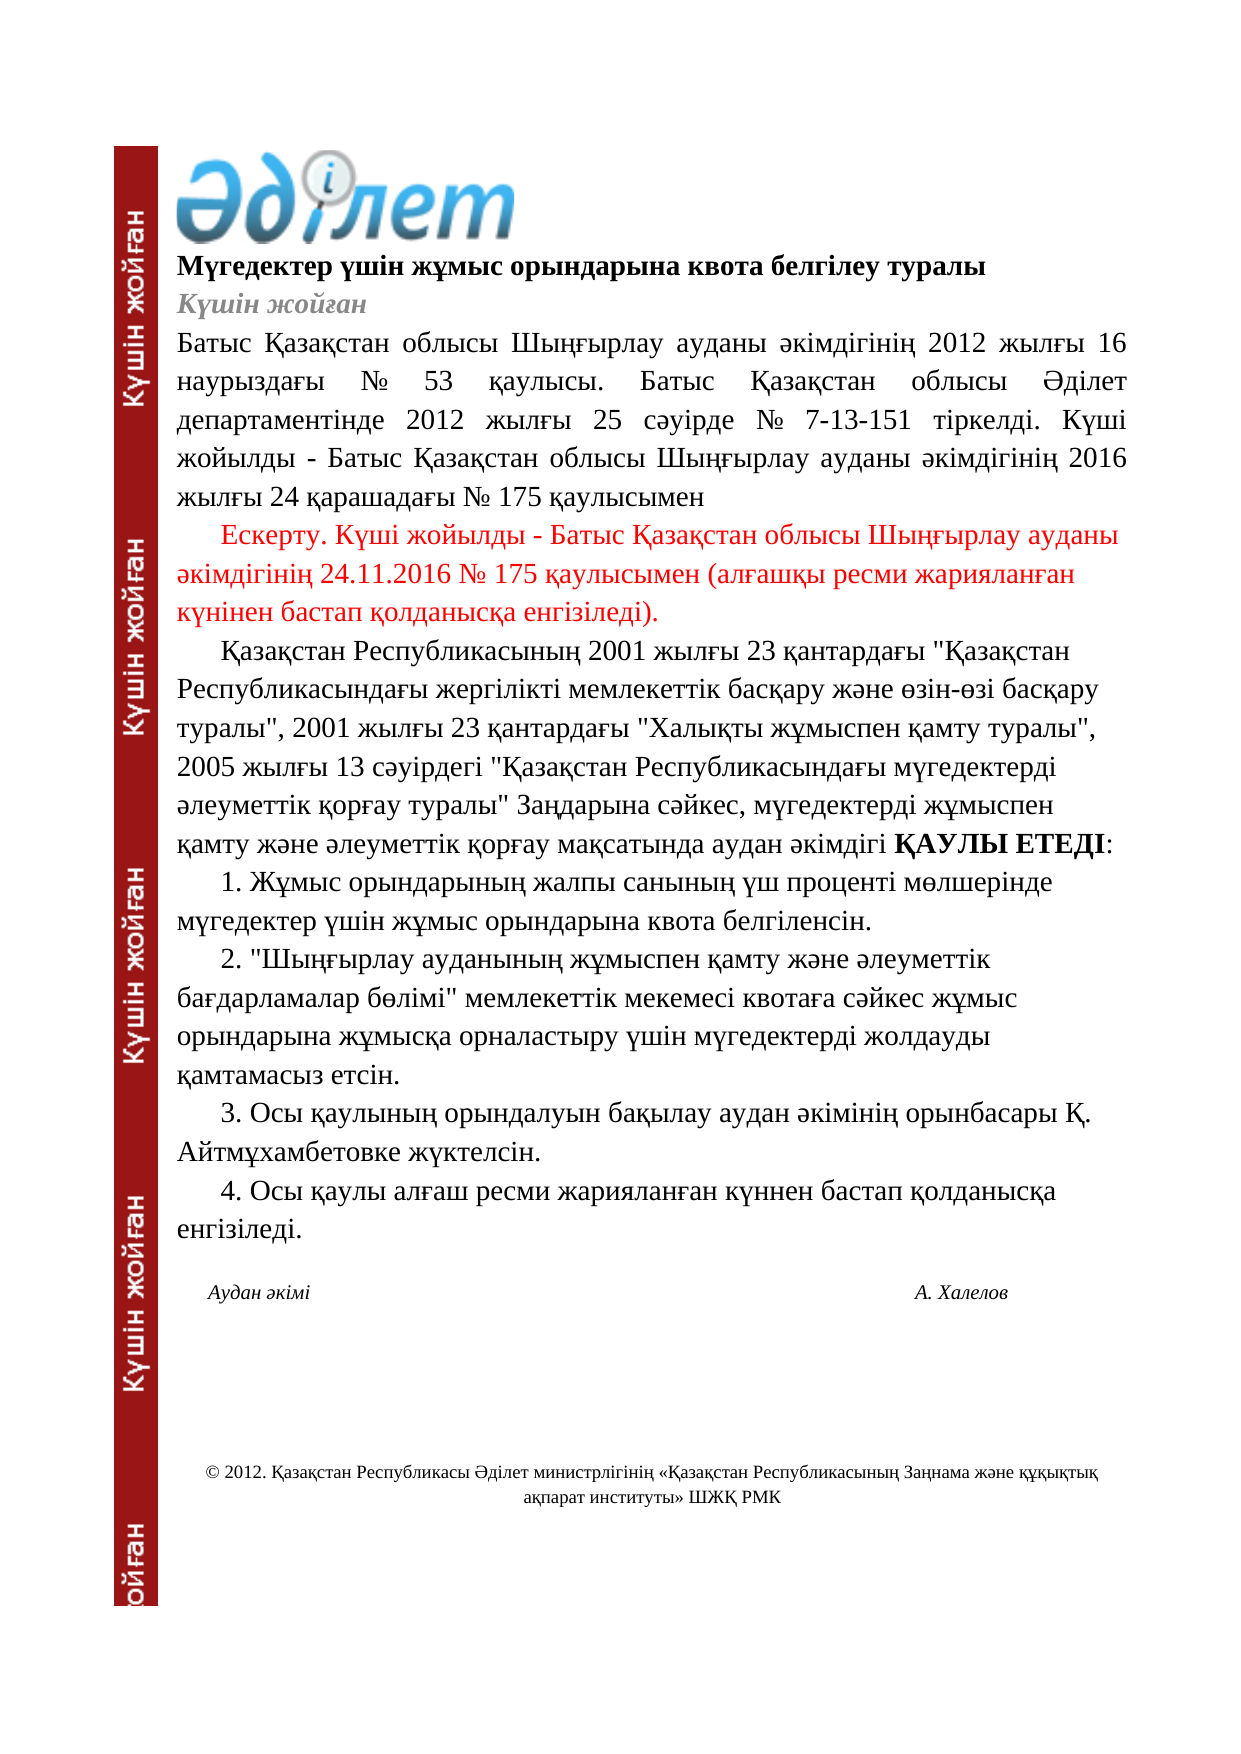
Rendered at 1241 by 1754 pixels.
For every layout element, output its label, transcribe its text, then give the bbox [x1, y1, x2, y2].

picture [114, 281, 158, 286]
text Мүгедектер үшін жұмыс орындарына квота белгілеу туралы [112, 248, 1128, 281]
picture [114, 512, 158, 517]
picture [114, 1310, 158, 1461]
text Ескерту. Күші жойылды - Батыс Қазақстан облысы Шыңғырлау ауданы әкімдігінің 24.11.2016 № 175 қаулысымен (алғашқы ресми жарияланған күнінен бастап қолданысқа енгізіледі). Қазақстан Республикасының 2001 жылғы 23 қантардағы "Қазақстан Республикасындағы жергілікті мемлекеттік басқару және өзін-өзі басқару туралы", 2001 жылғы 23 қантардағы "Халықты жұмыспен қамту туралы", 2005 жылғы 13 сәуірдегі "Қазақстан Республикасындағы мүгедектерді әлеуметтік қорғау туралы" Заңдарына сәйкес, мүгедектерді жұмыспен қамту және әлеуметтік қорғау мақсатында аудан әкімдігі ҚАУЛЫ ЕТЕДІ: 1. Жұмыс орындарының жалпы санының үш проценті мөлшерiнде мүгедектер үшін жұмыс орындарына квота белгіленсін. 2. "Шыңғырлау ауданының жұмыспен қамту және әлеуметтік бағдарламалар бөлімі" мемлекеттік мекемесі квотаға сәйкес жұмыс орындарына жұмысқа орналастыру үшін мүгедектерді жолдауды қамтамасыз етсін. 3. Осы қаулының орындалуын бақылау аудан әкімінің орынбасары Қ. Айтмұхамбетовке жүктелсін. 4. Осы қаулы алғаш ресми жарияланған күннен бастап қолданысқа енгізіледі. [112, 517, 1128, 1275]
table_header А. Халелов [913, 1279, 1240, 1310]
picture [114, 1507, 158, 1606]
picture [114, 1275, 158, 1279]
picture [114, 320, 158, 325]
picture [114, 146, 158, 248]
table_header Аудан әкімі [101, 1279, 913, 1310]
text Күшін жойған [112, 286, 1128, 320]
text Батыс Қазақстан облысы Шыңғырлау ауданы әкімдігінің 2012 жылғы 16 наурыздағы № 53 қаулысы. Батыс Қазақстан облысы Әділет департаментінде 2012 жылғы 25 сәуірде № 7-13-151 тіркелді. Күші жойылды - Батыс Қазақстан облысы Шыңғырлау ауданы әкімдігінің 2016 жылғы 24 қарашадағы № 175 қаулысымен [112, 325, 1128, 512]
picture [176, 150, 515, 244]
text © 2012. Қазақстан Республикасы Әділет министрлігінің «Қазақстан Республикасының Заңнама және құқықтық ақпарат институты» ШЖҚ РМК [112, 1461, 1128, 1507]
